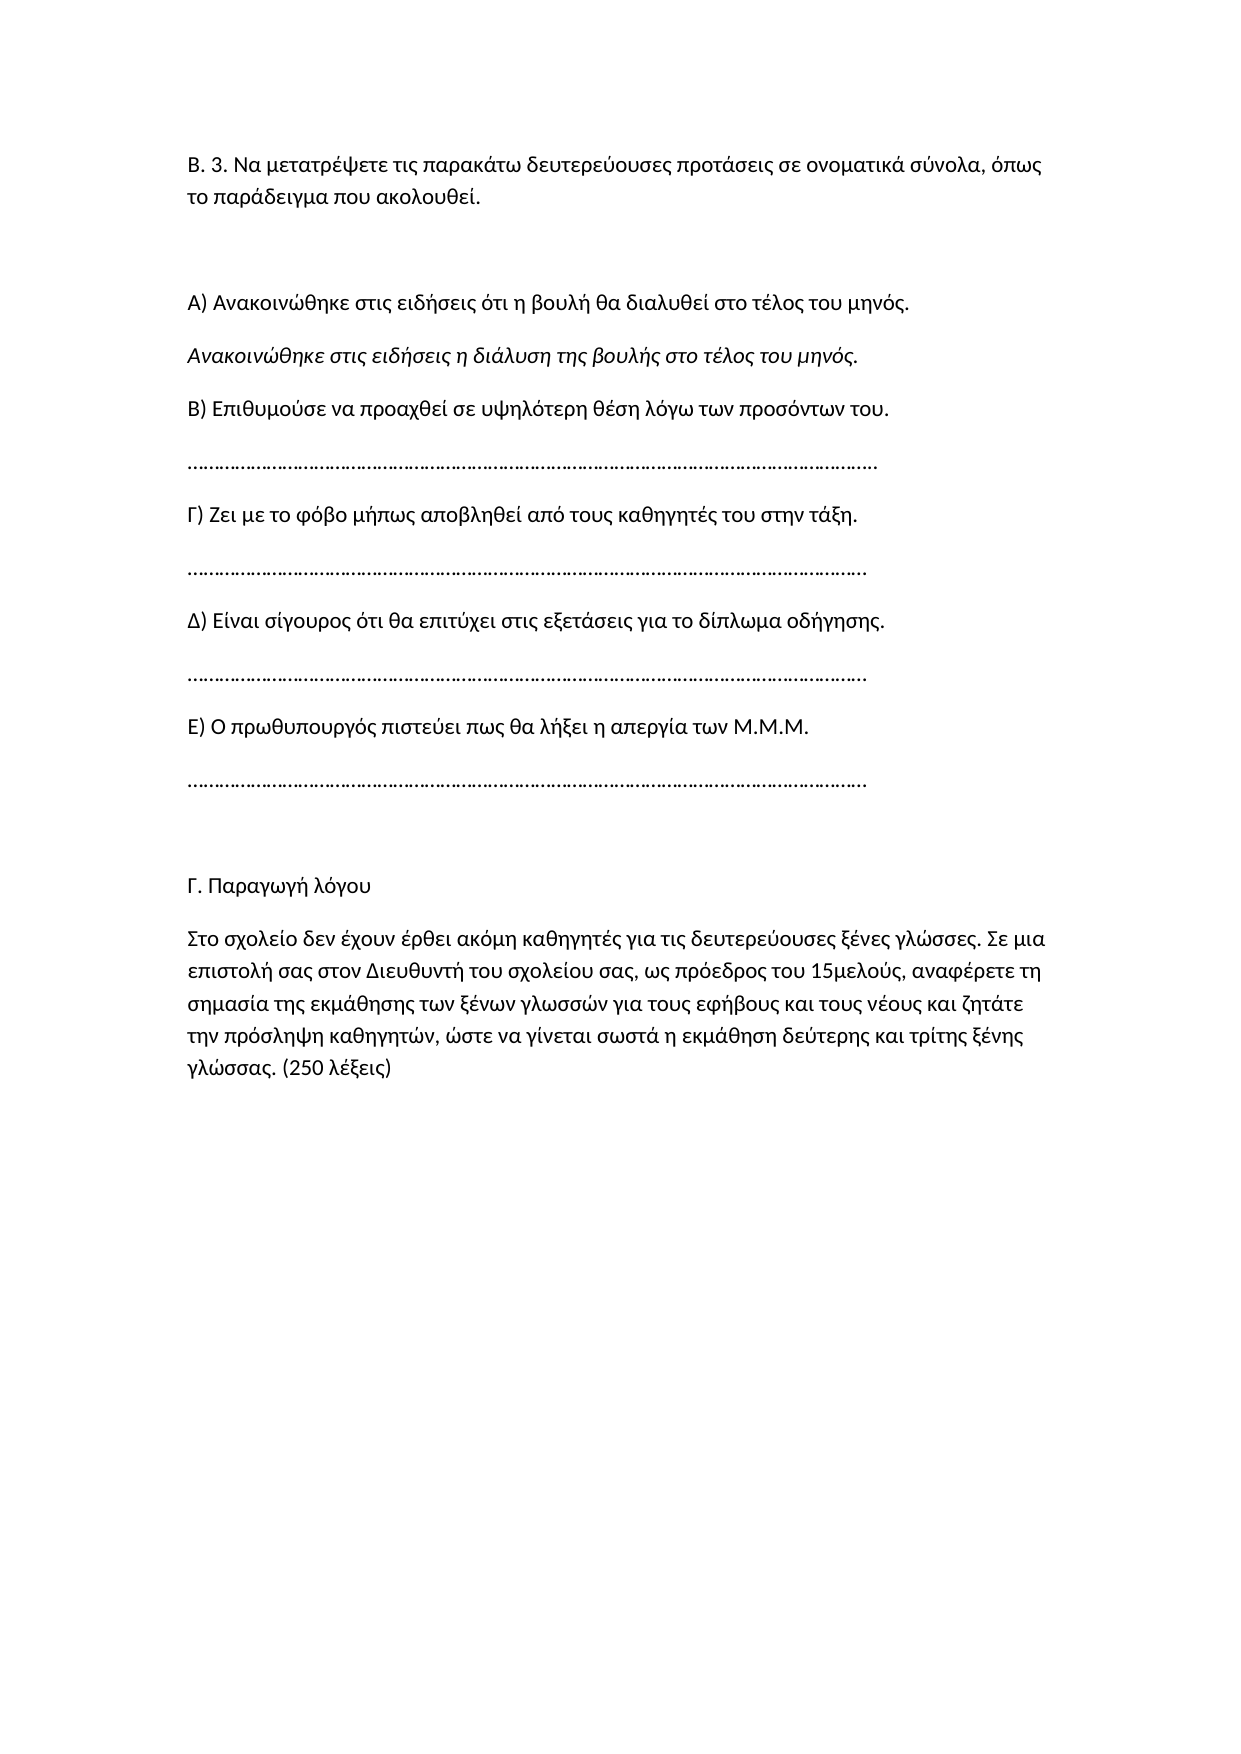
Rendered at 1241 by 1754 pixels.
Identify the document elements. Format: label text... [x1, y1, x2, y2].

text ………………………………………………………………………………………………………………….. [187, 447, 1053, 475]
text ………………………………………………………………………………………………………………… [187, 553, 1053, 581]
text Γ. Παραγωγή λόγου [187, 871, 1053, 899]
text Ανακοινώθηκε στις ειδήσεις η διάλυση της βουλής στο τέλος του μηνός. [187, 341, 1053, 369]
text Στο σχολείο δεν έχουν έρθει ακόμη καθηγητές για τις δευτερεύουσες ξένες γλώσσες. Σε μια επιστολή σας στον Διευθυντή του σχολείου σας, ως πρόεδρος του 15μελούς, αναφέρετε τη σημασία της εκμάθησης των ξένων γλωσσών για τους εφήβους και τους νέους και ζητάτε την πρόσληψη καθηγητών, ώστε να γίνεται σωστά η εκμάθηση δεύτερης και τρίτης ξένης γλώσσας. (250 λέξεις) [187, 924, 1053, 1081]
text Γ) Ζει με το φόβο μήπως αποβληθεί από τους καθηγητές του στην τάξη. [187, 500, 1053, 528]
text Β. 3. Να μετατρέψετε τις παρακάτω δευτερεύουσες προτάσεις σε ονοματικά σύνολα, όπως το παράδειγμα που ακολουθεί. [187, 150, 1053, 210]
text Α) Ανακοινώθηκε στις ειδήσεις ότι η βουλή θα διαλυθεί στο τέλος του μηνός. [187, 288, 1053, 316]
text Δ) Είναι σίγουρος ότι θα επιτύχει στις εξετάσεις για το δίπλωμα οδήγησης. [187, 606, 1053, 634]
text ………………………………………………………………………………………………………………… [187, 659, 1053, 687]
text Β) Επιθυμούσε να προαχθεί σε υψηλότερη θέση λόγω των προσόντων του. [187, 394, 1053, 422]
text ………………………………………………………………………………………………………………… [187, 765, 1053, 793]
text Ε) Ο πρωθυπουργός πιστεύει πως θα λήξει η απεργία των Μ.Μ.Μ. [187, 712, 1053, 740]
